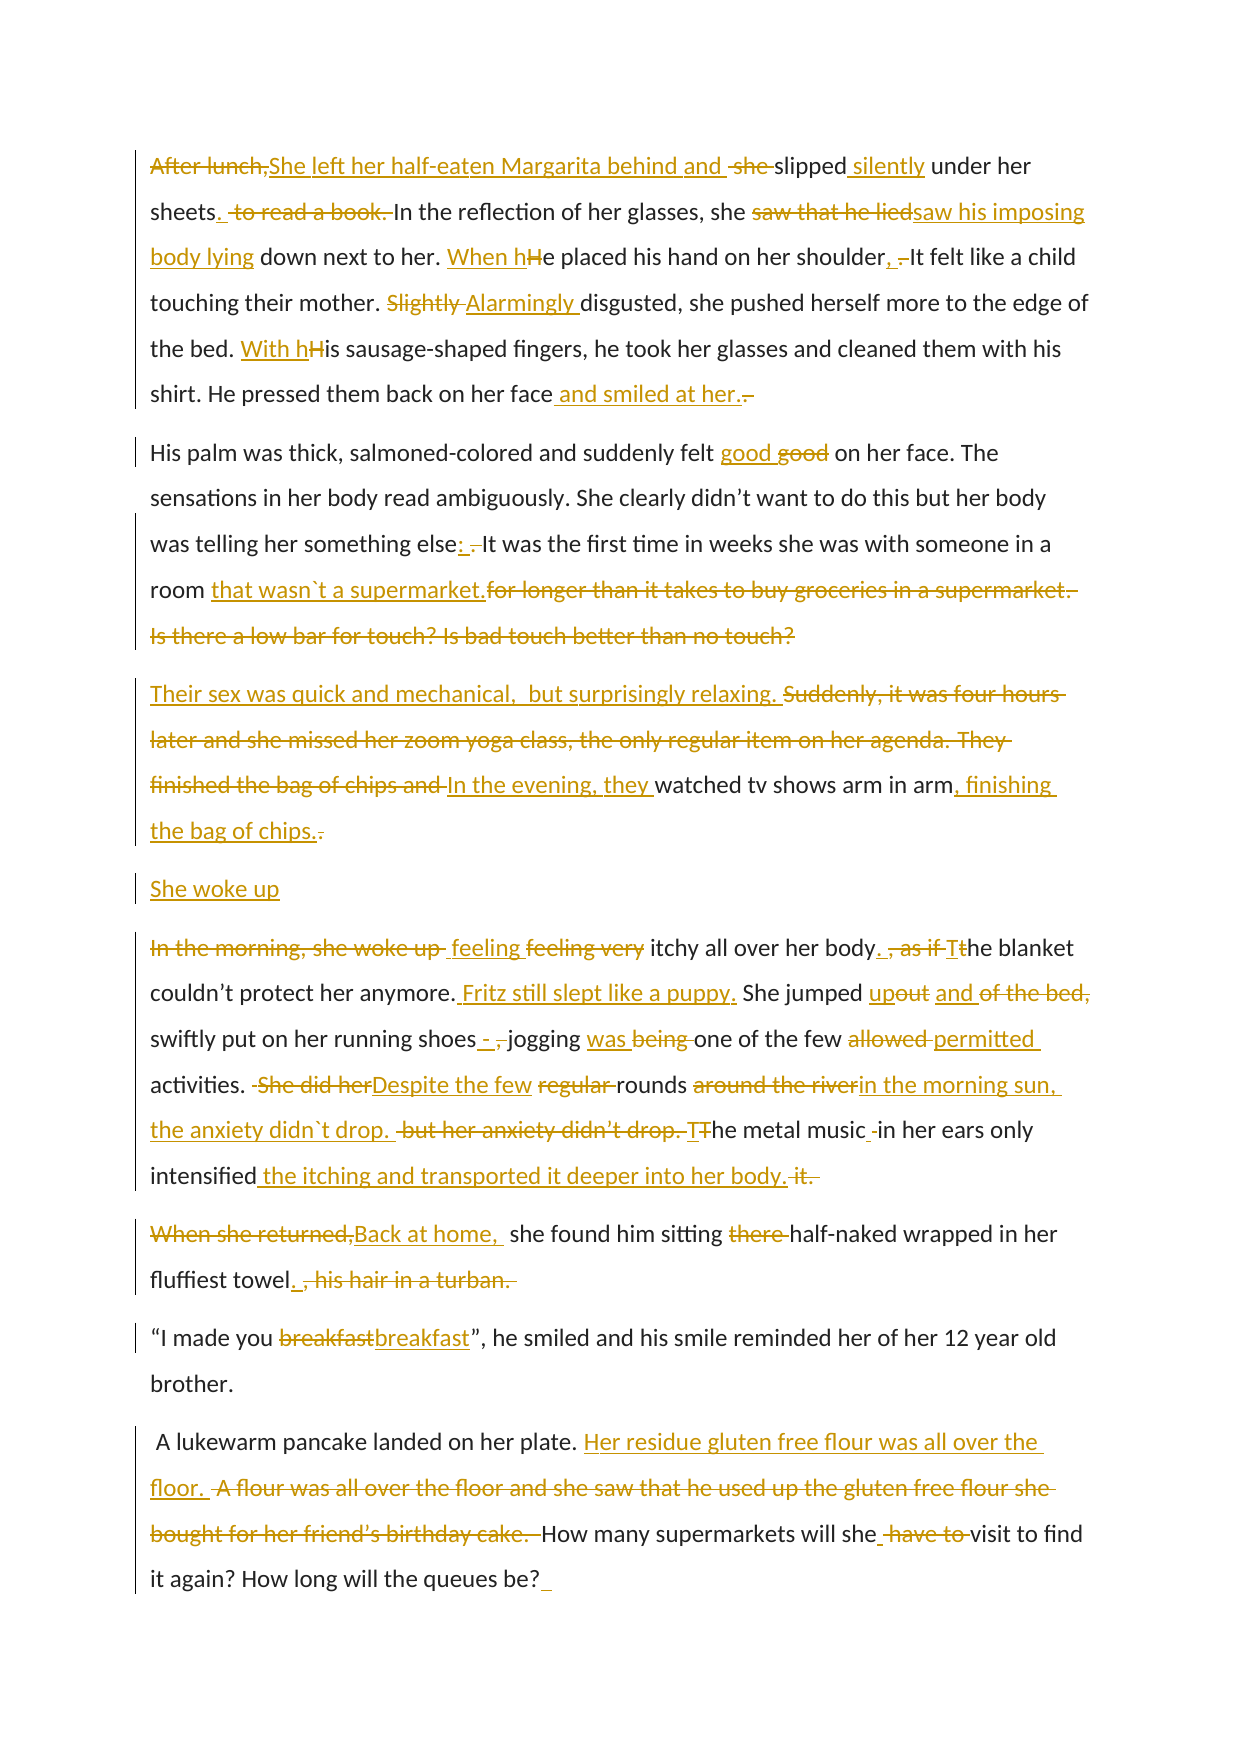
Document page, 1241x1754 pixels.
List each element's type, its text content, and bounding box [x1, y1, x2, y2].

text itchy all over her bodyhe blanket couldn’t protect her anymore. She jumped swiftly put on her running shoesjogging one of the few activities. rounds he metal musicin her ears only intensified [150, 995, 1090, 1191]
text slipped under her sheetsIn the reflection of her glasses, she down next to her. e placed his hand on her shoulderIt felt like a child touching their mother. disgusted, she pushed herself more to the edge of the bed. is sausage-shaped fingers, he took her glasses and cleaned them with his shirt. He pressed them back on her face [150, 150, 1090, 409]
text “I made you ”, he smiled and his smile reminded her of her 12 year old brother. [150, 1322, 1090, 1399]
text she found him sitting half-naked wrapped in her fluffiest towel [150, 1218, 1090, 1295]
text A lukewarm pancake landed on her plate. How many supermarkets will shevisit to find it again? How long will the queues be? [150, 1426, 1090, 1594]
text itchy all over her bodyhe blanket couldn’t protect her anymore. She jumped swiftly put on her running shoesjogging one of the few activities. rounds he metal musicin her ears only intensified [150, 932, 1090, 994]
text His palm was thick, salmoned-colored and suddenly felt on her face. The sensations in her body read ambiguously. She clearly didn’t want to do this but her body was telling her something elseIt was the first time in weeks she was with someone in a room [150, 437, 1090, 650]
text watched tv shows arm in arm [150, 678, 1090, 846]
